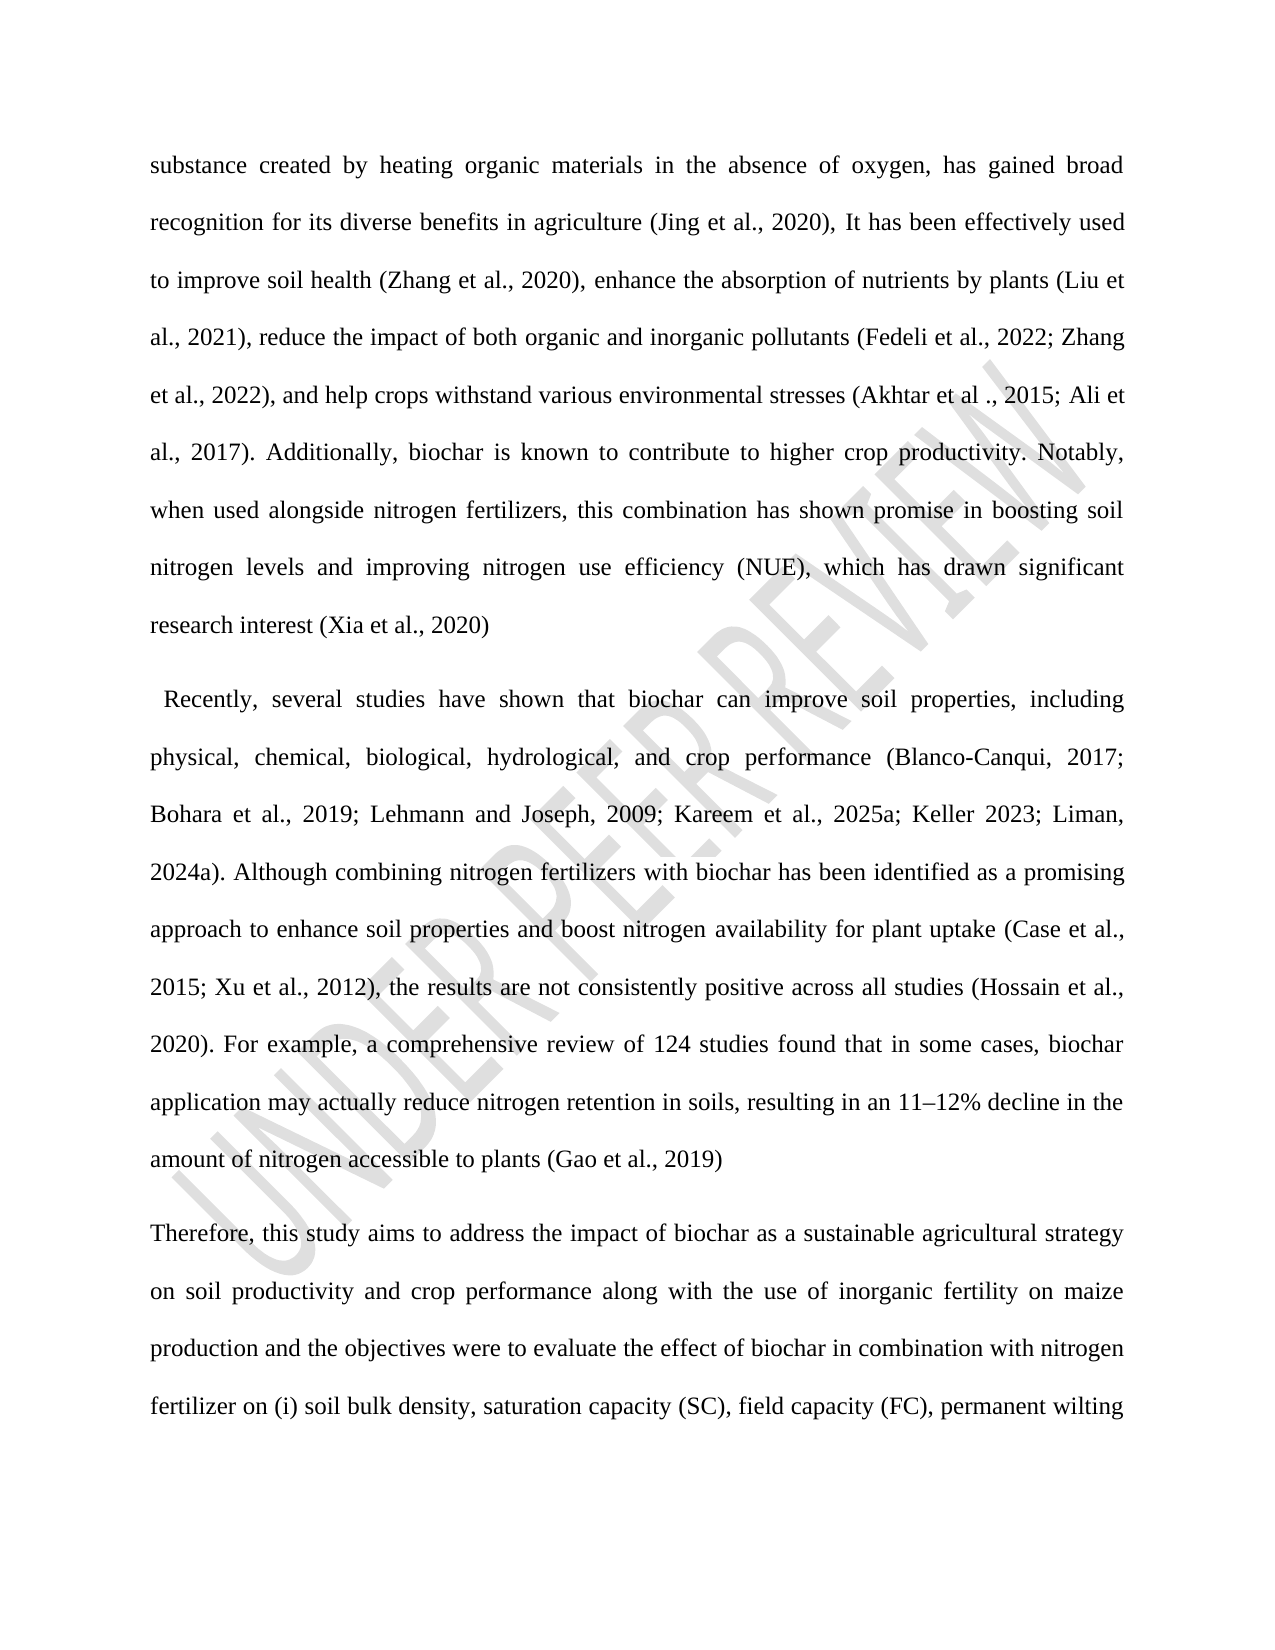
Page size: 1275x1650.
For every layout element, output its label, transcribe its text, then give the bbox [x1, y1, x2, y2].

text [150, 1218, 1125, 1419]
text Recently, several studies have shown that biochar can improve soil properties, including physical, chemical, biological, hydrological, and crop performance (Blanco-Canqui, 2017; Bohara et al., 2019; Lehmann and Joseph, 2009; Kareem et al., 2025a; Keller 2023; Liman, 2024a). Although combining nitrogen fertilizers with biochar has been identified as a promising approach to enhance soil properties and boost nitrogen availability for plant uptake (Case et al., 2015; Xu et al., 2012), the results are not consistently positive across all studies (Hossain et al., 2020). For example, a comprehensive review of 124 studies found that in some cases, biochar application may actually reduce nitrogen retention in soils, resulting in an 11–12% decline in the amount of nitrogen accessible to plants (Gao et al., 2019) [150, 684, 1125, 1173]
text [150, 150, 1125, 639]
